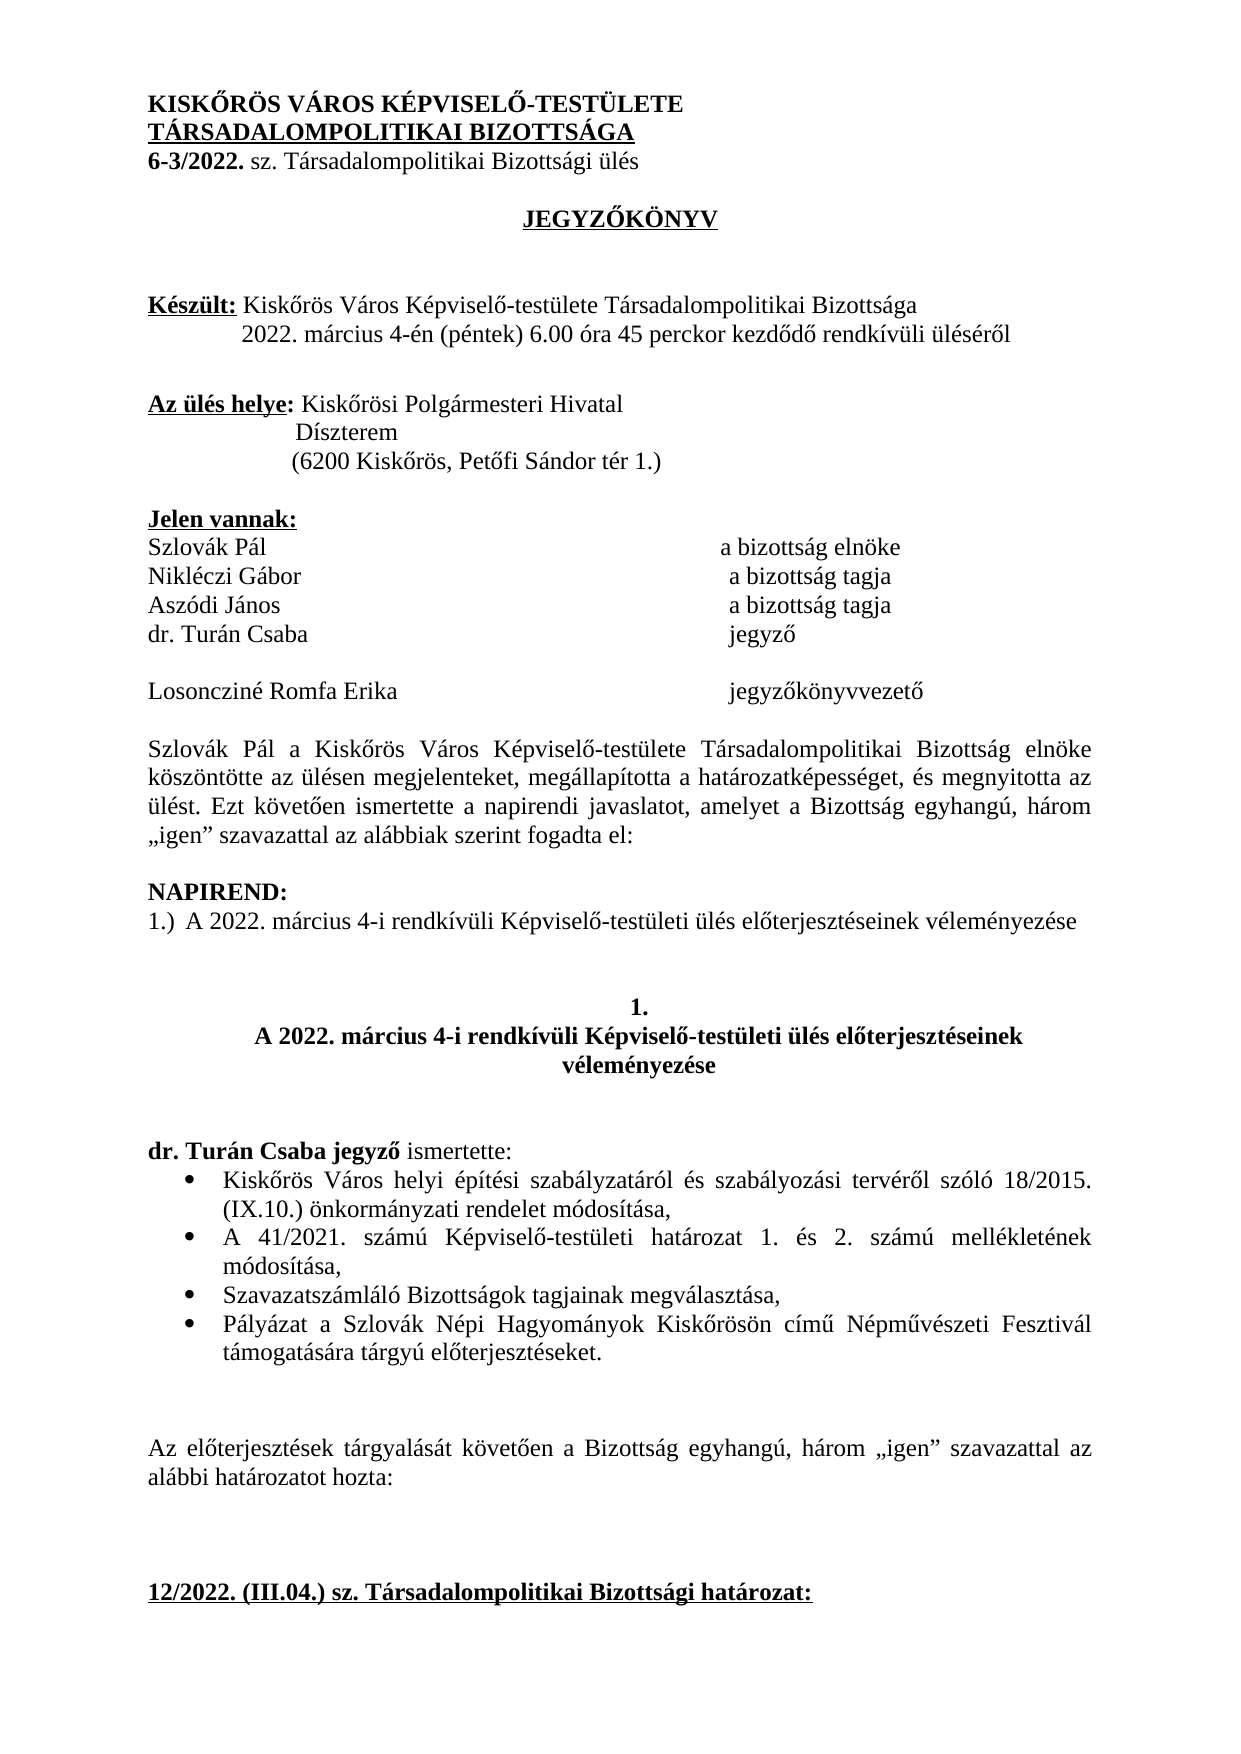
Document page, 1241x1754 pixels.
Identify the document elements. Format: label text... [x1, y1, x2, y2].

text 6-3/2022. sz. Társadalompolitikai Bizottsági ülés [148, 146, 1093, 175]
text Díszterem [148, 417, 1093, 446]
text Aszódi János a bizottság tagja [148, 590, 1093, 619]
list Pályázat a Szlovák Népi Hagyományok Kiskőrösön című Népművészeti Fesztivál támogatására tárgyú előterjesztéseket. [185, 1309, 1093, 1366]
text Az előterjesztések tárgyalását követően a Bizottság egyhangú, három „igen” szavazattal az alábbi határozatot hozta: [148, 1433, 1093, 1491]
subtitle TÁRSADALOMPOLITIKAI BIZOTTSÁGA [148, 117, 1093, 146]
subtitle JEGYZŐKÖNYV [148, 204, 1093, 232]
text (6200 Kiskőrös, Petőfi Sándor tér 1.) [148, 446, 1093, 475]
text 12/2022. (III.04.) sz. Társadalompolitikai Bizottsági határozat: [148, 1577, 1093, 1606]
text dr. Turán Csaba jegyző ismertette: [148, 1136, 1093, 1165]
subtitle KISKŐRÖS VÁROS KÉPVISELŐ-TESTÜLETE [148, 89, 1093, 117]
text 2022. március 4-én (péntek) 6.00 óra 45 perckor kezdődő rendkívüli üléséről [148, 319, 1093, 347]
text A 2022. március 4-i rendkívüli Képviselő-testületi ülés előterjesztéseinek véleményezése [185, 1021, 1093, 1079]
text 1. [185, 992, 1093, 1021]
list A 2022. március 4-i rendkívüli Képviselő-testületi ülés előterjesztéseinek véleményezése [148, 906, 1093, 935]
text dr. Turán Csaba jegyző [148, 619, 1093, 647]
text Szlovák Pál a bizottság elnöke [148, 532, 1093, 561]
text Losoncziné Romfa Erika jegyzőkönyvvezető [148, 676, 1093, 705]
subtitle Készült: Kiskőrös Város Képviselő-testülete Társadalompolitikai Bizottsága [148, 290, 1093, 319]
list Szavazatszámláló Bizottságok tagjainak megválasztása, [185, 1280, 1093, 1309]
text Nikléczi Gábor a bizottság tagja [148, 561, 1093, 590]
text Jelen vannak: [148, 504, 1093, 532]
list A 41/2021. számú Képviselő-testületi határozat 1. és 2. számú mellékletének módosítása, [185, 1222, 1093, 1280]
text Szlovák Pál a Kiskőrös Város Képviselő-testülete Társadalompolitikai Bizottság elnöke köszöntötte az ülésen megjelenteket, megállapította a határozatképességet, és megnyitotta az ülést. Ezt követően ismertette a napirendi javaslatot, amelyet a Bizottság egyhangú, három „igen” szavazattal az alábbiak szerint fogadta el: [148, 734, 1093, 849]
text NAPIREND: [148, 877, 1093, 906]
list Kiskőrös Város helyi építési szabályzatáról és szabályozási tervéről szóló 18/2015. (IX.10.) önkormányzati rendelet módosítása, [185, 1165, 1093, 1222]
text Az ülés helye: Kiskőrösi Polgármesteri Hivatal [148, 389, 1093, 417]
